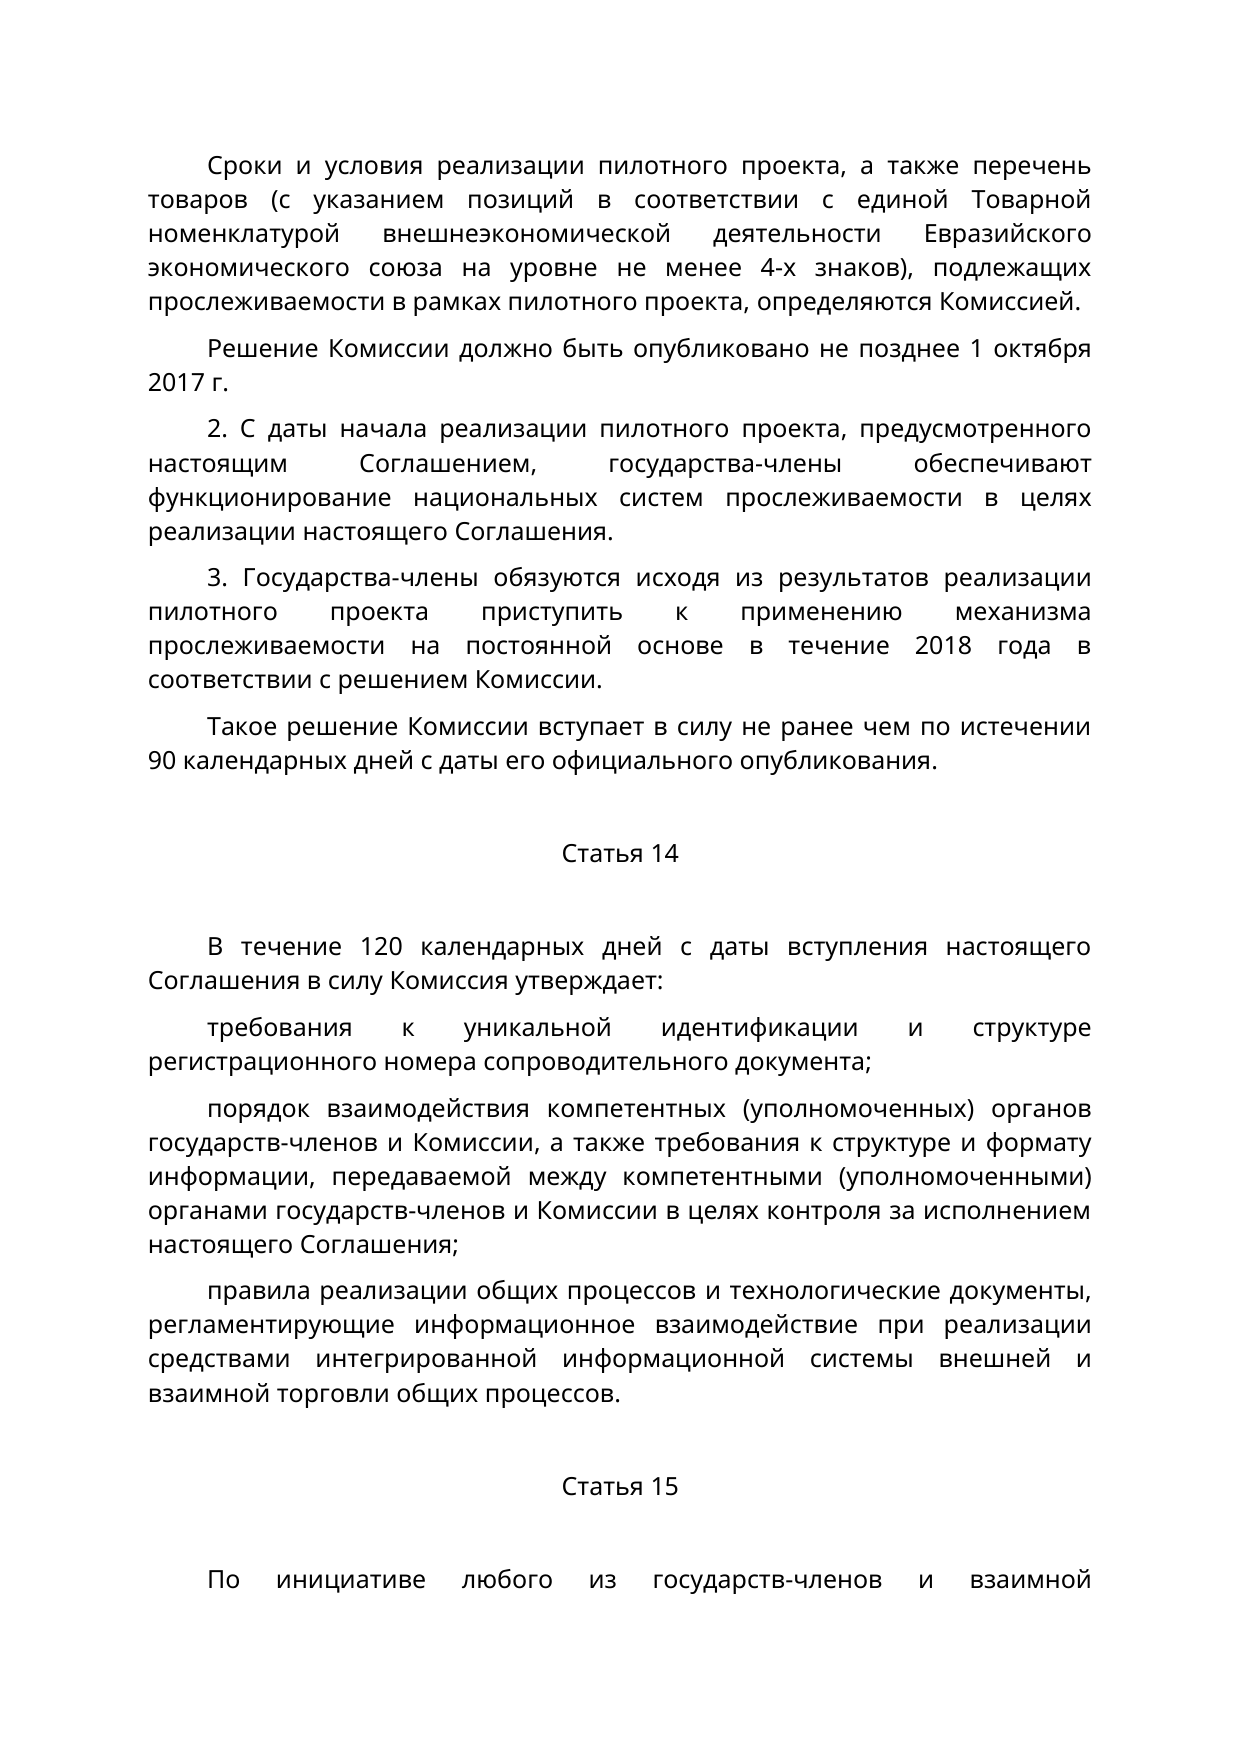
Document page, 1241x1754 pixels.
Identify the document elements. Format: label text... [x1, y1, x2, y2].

text Такое решение Комиссии вступает в силу не ранее чем по истечении 90 календарных дней с даты его официального опубликования. [148, 709, 1092, 777]
text 3. Государства-члены обязуются исходя из результатов реализации пилотного проекта приступить к применению механизма прослеживаемости на постоянной основе в течение 2018 года в соответствии с решением Комиссии. [148, 560, 1092, 696]
text требования к уникальной идентификации и структуре регистрационного номера сопроводительного документа; [148, 1009, 1092, 1078]
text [148, 1561, 1092, 1596]
text Решение Комиссии должно быть опубликовано не позднее 1 октября 2017 г. [148, 331, 1092, 399]
text Статья 15 [148, 1468, 1092, 1502]
text В течение 120 календарных дней с даты вступления настоящего Соглашения в силу Комиссия утверждает: [148, 929, 1092, 997]
text 2. С даты начала реализации пилотного проекта, предусмотренного настоящим Соглашением, государства-члены обеспечивают функционирование национальных систем прослеживаемости в целях реализации настоящего Соглашения. [148, 411, 1092, 547]
text Статья 14 [148, 836, 1092, 870]
text правила реализации общих процессов и технологические документы, регламентирующие информационное взаимодействие при реализации средствами интегрированной информационной системы внешней и взаимной торговли общих процессов. [148, 1273, 1092, 1409]
text Сроки и условия реализации пилотного проекта, а также перечень товаров (с указанием позиций в соответствии с единой Товарной номенклатурой внешнеэкономической деятельности Евразийского экономического союза на уровне не менее 4-х знаков), подлежащих прослеживаемости в рамках пилотного проекта, определяются Комиссией. [148, 148, 1092, 318]
text порядок взаимодействия компетентных (уполномоченных) органов государств-членов и Комиссии, а также требования к структуре и формату информации, передаваемой между компетентными (уполномоченными) органами государств-членов и Комиссии в целях контроля за исполнением настоящего Соглашения; [148, 1090, 1092, 1261]
